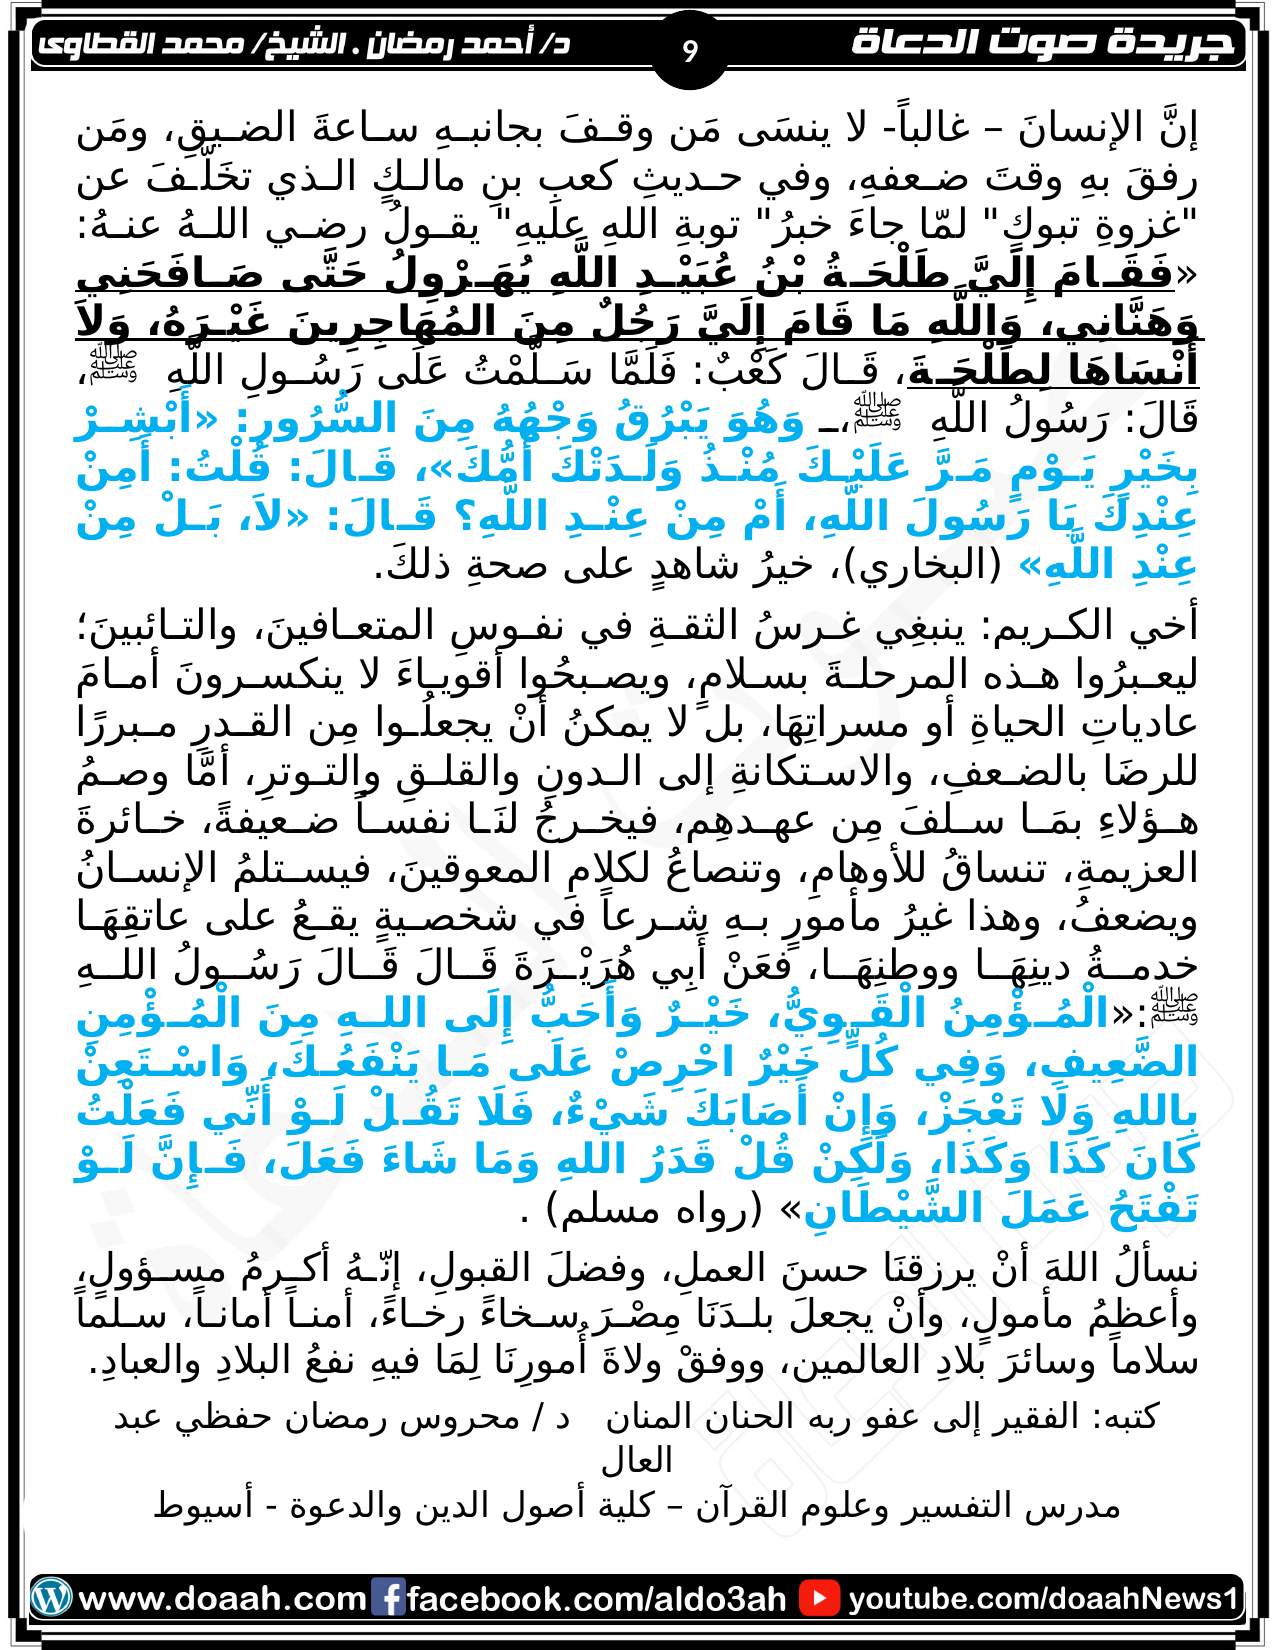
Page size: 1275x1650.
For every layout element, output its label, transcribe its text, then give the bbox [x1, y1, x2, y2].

picture [0, 0, 1275, 1650]
text مدرس التفسير وعلوم القرآن – كلية أصول الدين والدعوة - أسيوط [75, 1484, 1200, 1525]
text إنَّ الإنسانَ – غالباً- لا ينسَى مَن وقفَ بجانبهِ ساعةَ الضيقِ، ومَن رفقَ بهِ وقتَ ضعفهِ، وفي حديثِ كعبِ بنِ مالكٍ الذي تخَلّفَ عن "غزوةِ تبوكٍ" لمّا جاءَ خبرُ" توبةِ اللهِ عليهِ" يقولُ رضي اللهُ عنهُ: «فَقَامَ إِلَيَّ طَلْحَةُ بْنُ عُبَيْدِ اللَّهِ يُهَرْوِلُ حَتَّى صَافَحَنِي وَهَنَّانِي، وَاللَّهِ مَا قَامَ إِلَيَّ رَجُلٌ مِنَ المُهَاجِرِينَ غَيْرَهُ، وَلاَ أَنْسَاهَا لِطَلْحَةَ، قَالَ كَعْبٌ: فَلَمَّا سَلَّمْتُ عَلَى رَسُولِ اللَّهِ ﷺ، قَالَ: رَسُولُ اللَّهِ ﷺ، وَهُوَ يَبْرُقُ وَجْهُهُ مِنَ السُّرُورِ: «أَبْشِرْ بِخَيْرٍ يَوْمٍ مَرَّ عَلَيْكَ مُنْذُ وَلَدَتْكَ أُمُّكَ»، قَالَ: قُلْتُ: أَمِنْ عِنْدِكَ يَا رَسُولَ اللَّهِ، أَمْ مِنْ عِنْدِ اللَّهِ؟ قَالَ: «لاَ، بَلْ مِنْ عِنْدِ اللَّهِ» (البخاري)، خيرُ شاهدٍ على صحةِ ذلكَ. [75, 341, 1200, 588]
text أخي الكريم: ينبغِي غرسُ الثقةِ في نفوسِ المتعافينَ، والتائبينَ؛ ليعبرُوا هذه المرحلةَ بسلامٍ، ويصبحُوا أقوياءَ لا ينكسرونَ أمامَ عادياتِ الحياةِ أو مسراتِهَا، بل لا يمكنُ أنْ يجعلُوا مِن القدرِ مبررًا للرضَا بالضعفِ، والاستكانةِ إلى الدونِ والقلقِ والتوترِ، أمَّا وصمُ هؤلاءِ بمَا سلفَ مِن عهدهِم، فيخرجُ لنَا نفساً ضعيفةً، خائرةَ العزيمةِ، تنساقُ للأوهامِ، وتنصاعُ لكلامِ المعوقينَ، فيستلمُ الإنسانُ ويضعفُ، وهذا غيرُ مأمورٍ بهِ شرعاً في شخصيةٍ يقعُ على عاتقِهَا خدمةُ دينِهَا ووطنِهَا، فعَنْ أَبِي هُرَيْرَةَ قَالَ قَالَ رَسُولُ اللهِ ﷺ:«الْمُؤْمِنُ الْقَوِيُّ، خَيْرٌ وَأَحَبُّ إِلَى اللهِ مِنَ الْمُؤْمِنِ الضَّعِيفِ، وَفِي كُلٍّ خَيْرٌ احْرِصْ عَلَى مَا يَنْفَعُكَ، وَاسْتَعِنْ بِاللهِ وَلَا تَعْجَزْ، وَإِنْ أَصَابَكَ شَيْءٌ، فَلَا تَقُلْ لَوْ أَنِّي فَعَلْتُ كَانَ كَذَا وَكَذَا، وَلَكِنْ قُلْ قَدَرُ اللهِ وَمَا شَاءَ فَعَلَ، فَإِنَّ لَوْ تَفْتَحُ عَمَلَ الشَّيْطَانِ» (رواه مسلم) . [75, 601, 1200, 1232]
text إنَّ الإنسانَ – غالباً- لا ينسَى مَن وقفَ بجانبهِ ساعةَ الضيقِ، ومَن رفقَ بهِ وقتَ ضعفهِ، وفي حديثِ كعبِ بنِ مالكٍ الذي تخَلّفَ عن "غزوةِ تبوكٍ" لمّا جاءَ خبرُ" توبةِ اللهِ عليهِ" يقولُ رضي اللهُ عنهُ: «فَقَامَ إِلَيَّ طَلْحَةُ بْنُ عُبَيْدِ اللَّهِ يُهَرْوِلُ حَتَّى صَافَحَنِي وَهَنَّانِي، وَاللَّهِ مَا قَامَ إِلَيَّ رَجُلٌ مِنَ المُهَاجِرِينَ غَيْرَهُ، وَلاَ أَنْسَاهَا لِطَلْحَةَ، قَالَ كَعْبٌ: فَلَمَّا سَلَّمْتُ عَلَى رَسُولِ اللَّهِ ﷺ، قَالَ: رَسُولُ اللَّهِ ﷺ، وَهُوَ يَبْرُقُ وَجْهُهُ مِنَ السُّرُورِ: «أَبْشِرْ بِخَيْرٍ يَوْمٍ مَرَّ عَلَيْكَ مُنْذُ وَلَدَتْكَ أُمُّكَ»، قَالَ: قُلْتُ: أَمِنْ عِنْدِكَ يَا رَسُولَ اللَّهِ، أَمْ مِنْ عِنْدِ اللَّهِ؟ قَالَ: «لاَ، بَلْ مِنْ عِنْدِ اللَّهِ» (البخاري)، خيرُ شاهدٍ على صحةِ ذلكَ. [75, 103, 1200, 338]
text نسألُ اللهَ أنْ يرزقنَا حسنَ العملِ، وفضلَ القبولِ، إنّهُ أكرمُ مسؤولٍ، وأعظمُ مأمولٍ، وأنْ يجعلَ بلدَنَا مِصْرَ سخاءً رخاءً، أمناً أماناً، سلماً سلاماً وسائرَ بلادِ العالمين، ووفقْ ولاةَ أُمورِنَا لِمَا فيهِ نفعُ البلادِ والعبادِ. [75, 1244, 1200, 1383]
text كتبه: الفقير إلى عفو ربه الحنان المنان د / محروس رمضان حفظي عبد العال [75, 1395, 1200, 1481]
